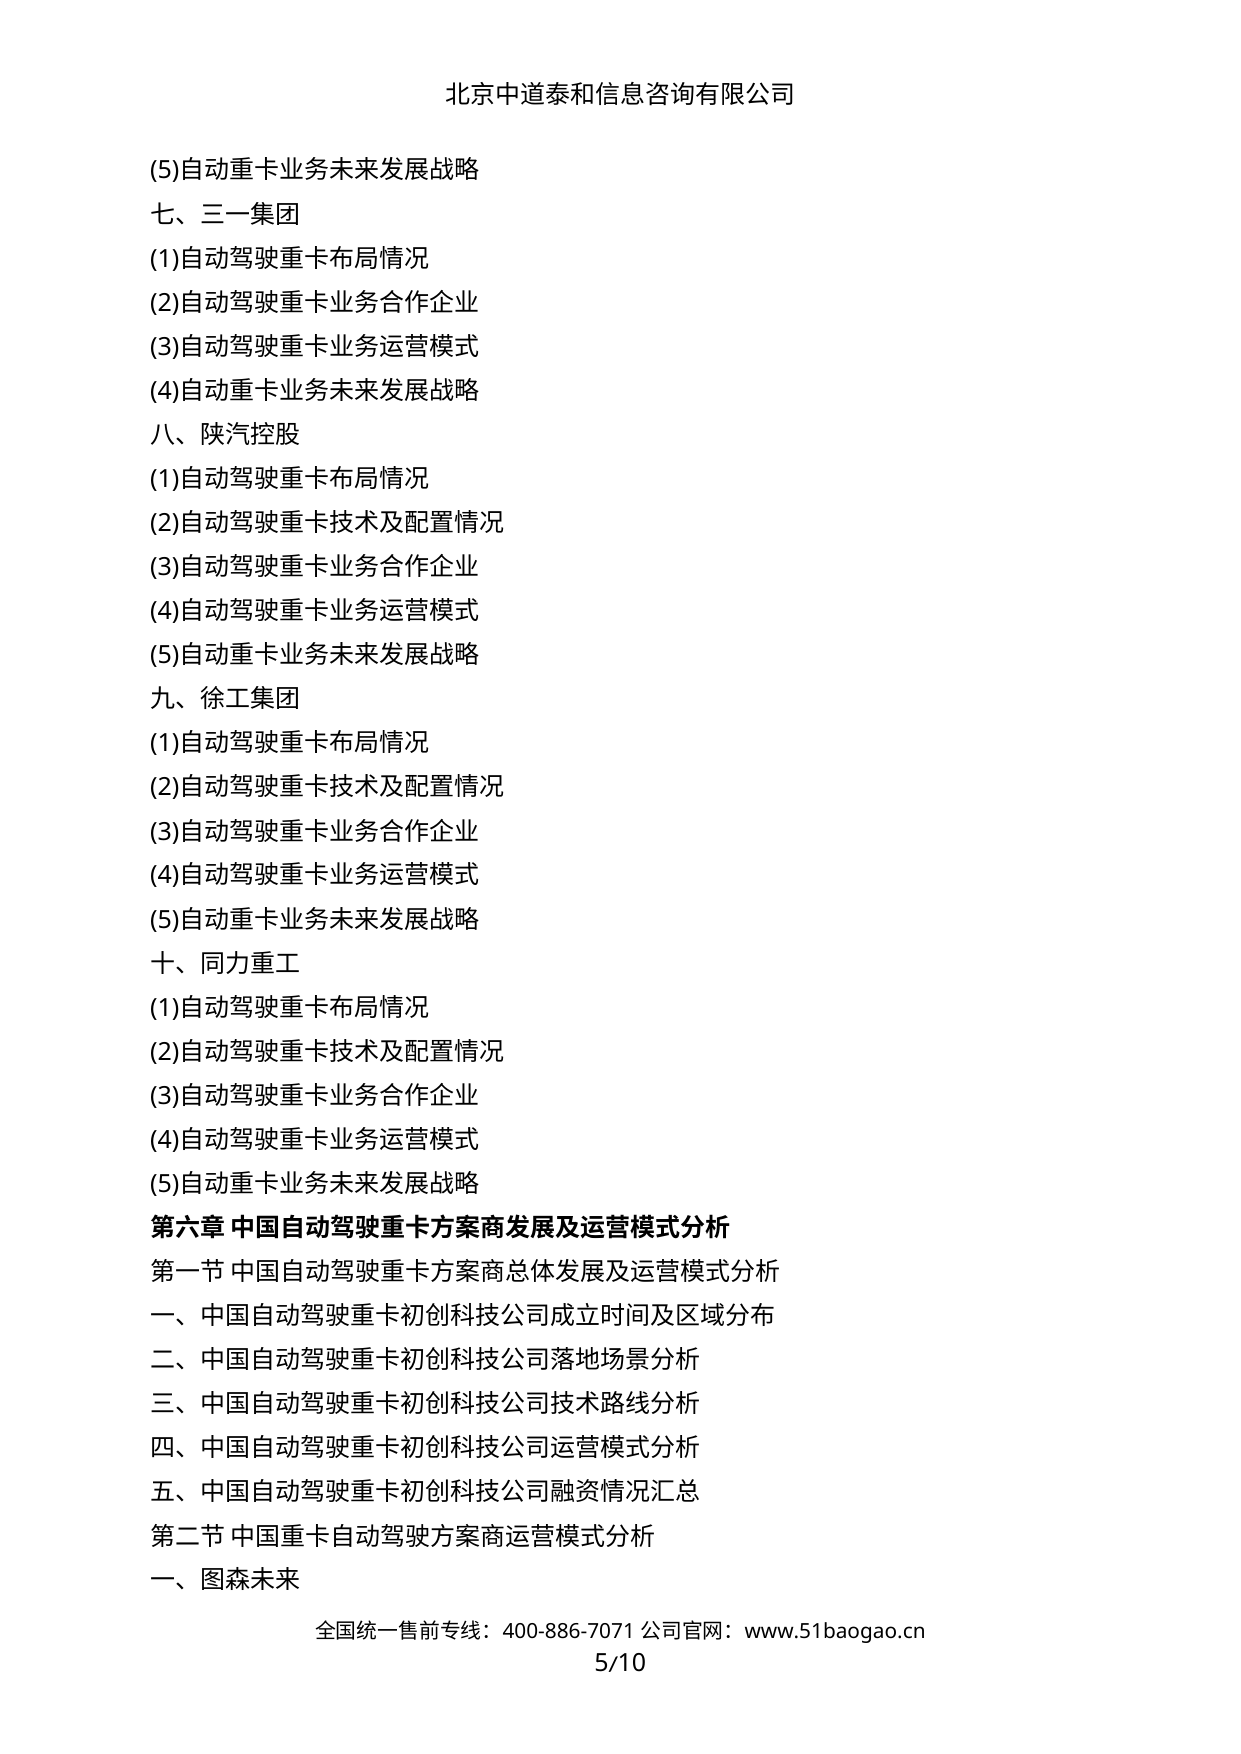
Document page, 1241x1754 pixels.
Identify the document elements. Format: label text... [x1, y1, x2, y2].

text 二、中国自动驾驶重卡初创科技公司落地场景分析 [150, 1340, 1090, 1376]
text (4)自动驾驶重卡业务运营模式 [150, 855, 1090, 891]
text 九、徐工集团 [150, 679, 1090, 715]
text 五、中国自动驾驶重卡初创科技公司融资情况汇总 [150, 1472, 1090, 1508]
text (3)自动驾驶重卡业务合作企业 [150, 1075, 1090, 1112]
text (5)自动重卡业务未来发展战略 [150, 1163, 1090, 1200]
text 十、同力重工 [150, 943, 1090, 979]
text (2)自动驾驶重卡技术及配置情况 [150, 1031, 1090, 1067]
text 三、中国自动驾驶重卡初创科技公司技术路线分析 [150, 1384, 1090, 1420]
text (1)自动驾驶重卡布局情况 [150, 723, 1090, 759]
text 一、中国自动驾驶重卡初创科技公司成立时间及区域分布 [150, 1296, 1090, 1332]
text (1)自动驾驶重卡布局情况 [150, 458, 1090, 495]
text 一、图森未来 [150, 1560, 1090, 1596]
text 七、三一集团 [150, 194, 1090, 230]
text (5)自动重卡业务未来发展战略 [150, 150, 1090, 186]
text 第六章 中国自动驾驶重卡方案商发展及运营模式分析 [150, 1207, 1090, 1244]
text (3)自动驾驶重卡业务合作企业 [150, 547, 1090, 583]
text (1)自动驾驶重卡布局情况 [150, 987, 1090, 1023]
text (2)自动驾驶重卡业务合作企业 [150, 282, 1090, 318]
text 八、陕汽控股 [150, 414, 1090, 451]
text 第二节 中国重卡自动驾驶方案商运营模式分析 [150, 1516, 1090, 1552]
text (3)自动驾驶重卡业务运营模式 [150, 326, 1090, 362]
text (3)自动驾驶重卡业务合作企业 [150, 811, 1090, 847]
text (4)自动驾驶重卡业务运营模式 [150, 1119, 1090, 1156]
text 四、中国自动驾驶重卡初创科技公司运营模式分析 [150, 1428, 1090, 1464]
text (2)自动驾驶重卡技术及配置情况 [150, 767, 1090, 803]
text (2)自动驾驶重卡技术及配置情况 [150, 502, 1090, 539]
text (4)自动驾驶重卡业务运营模式 [150, 591, 1090, 627]
text (1)自动驾驶重卡布局情况 [150, 238, 1090, 274]
text (5)自动重卡业务未来发展战略 [150, 899, 1090, 935]
text (5)自动重卡业务未来发展战略 [150, 635, 1090, 671]
text (4)自动重卡业务未来发展战略 [150, 370, 1090, 407]
text 第一节 中国自动驾驶重卡方案商总体发展及运营模式分析 [150, 1252, 1090, 1288]
